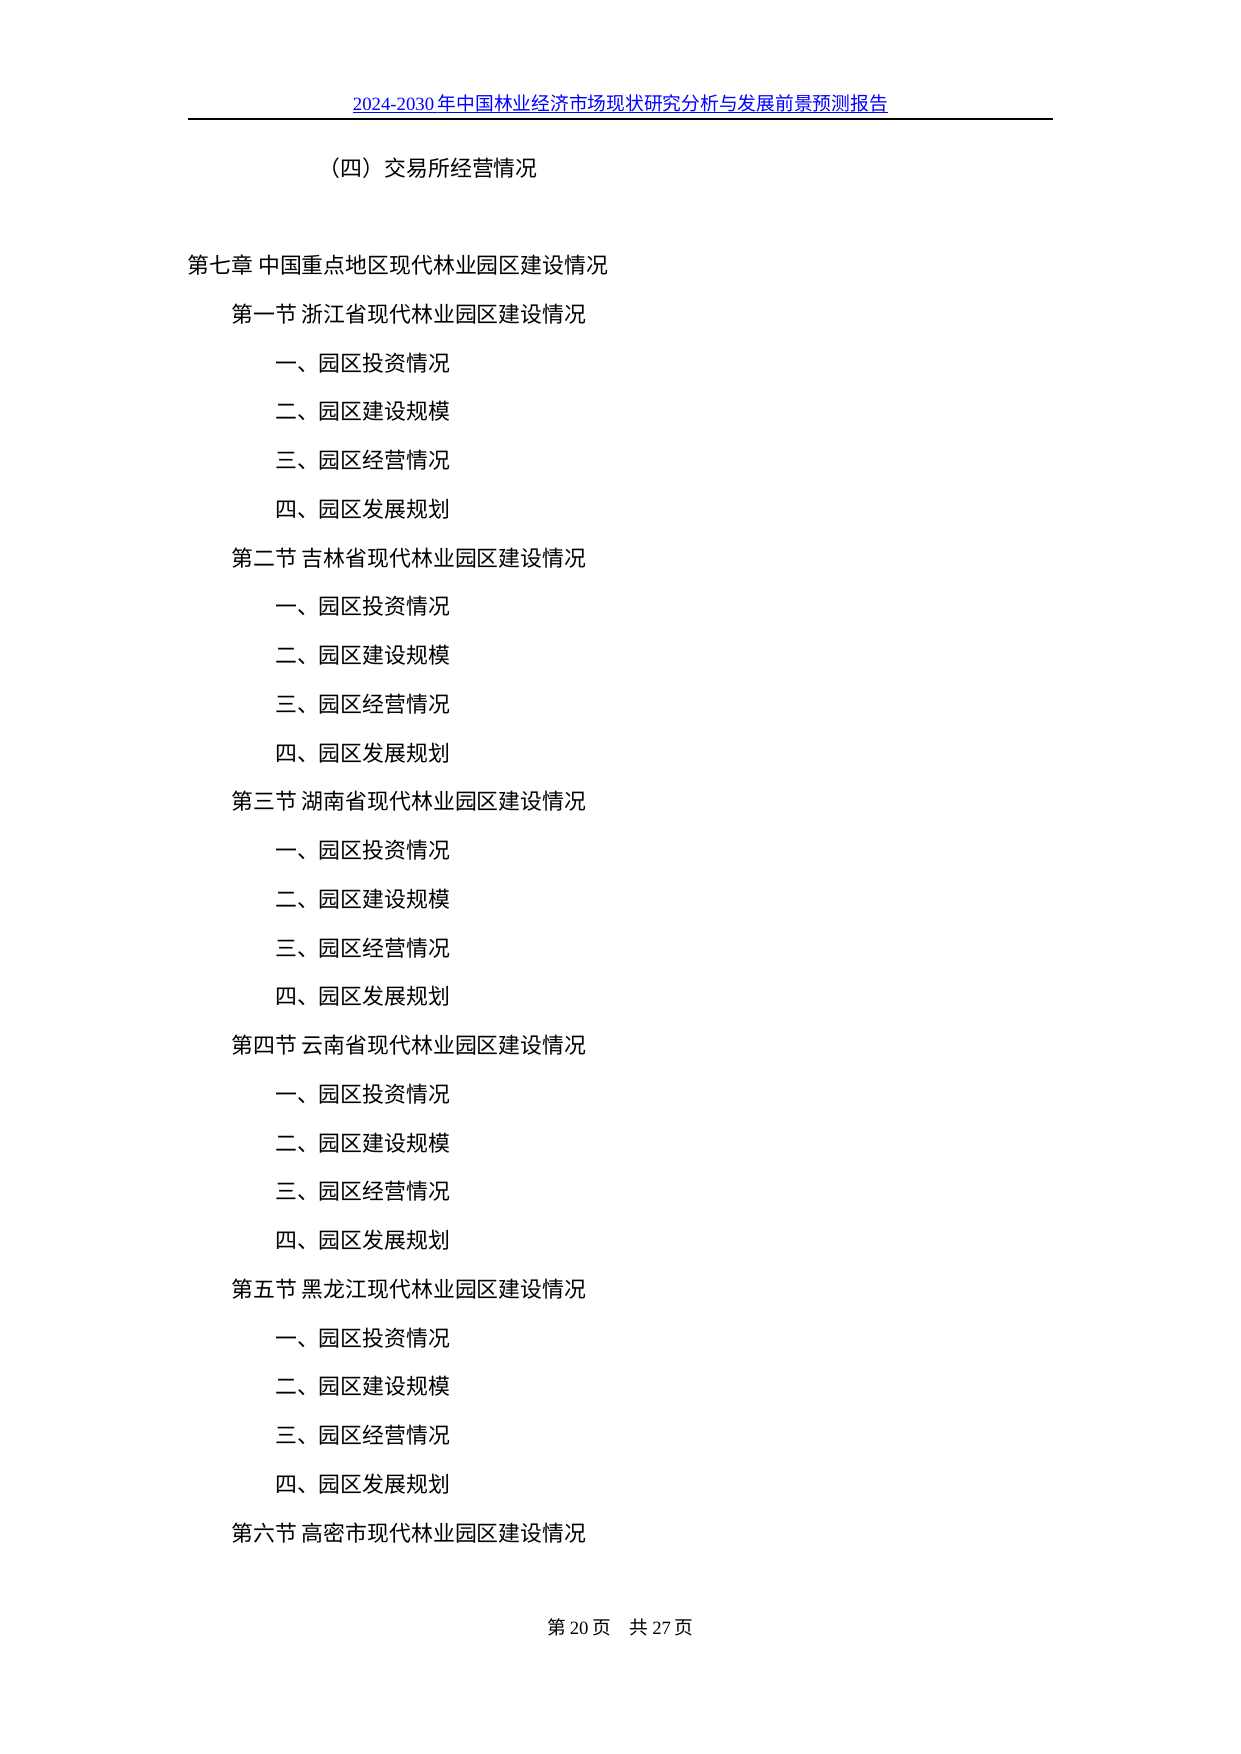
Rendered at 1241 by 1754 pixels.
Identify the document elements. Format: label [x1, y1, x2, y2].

text [187, 150, 1053, 1548]
